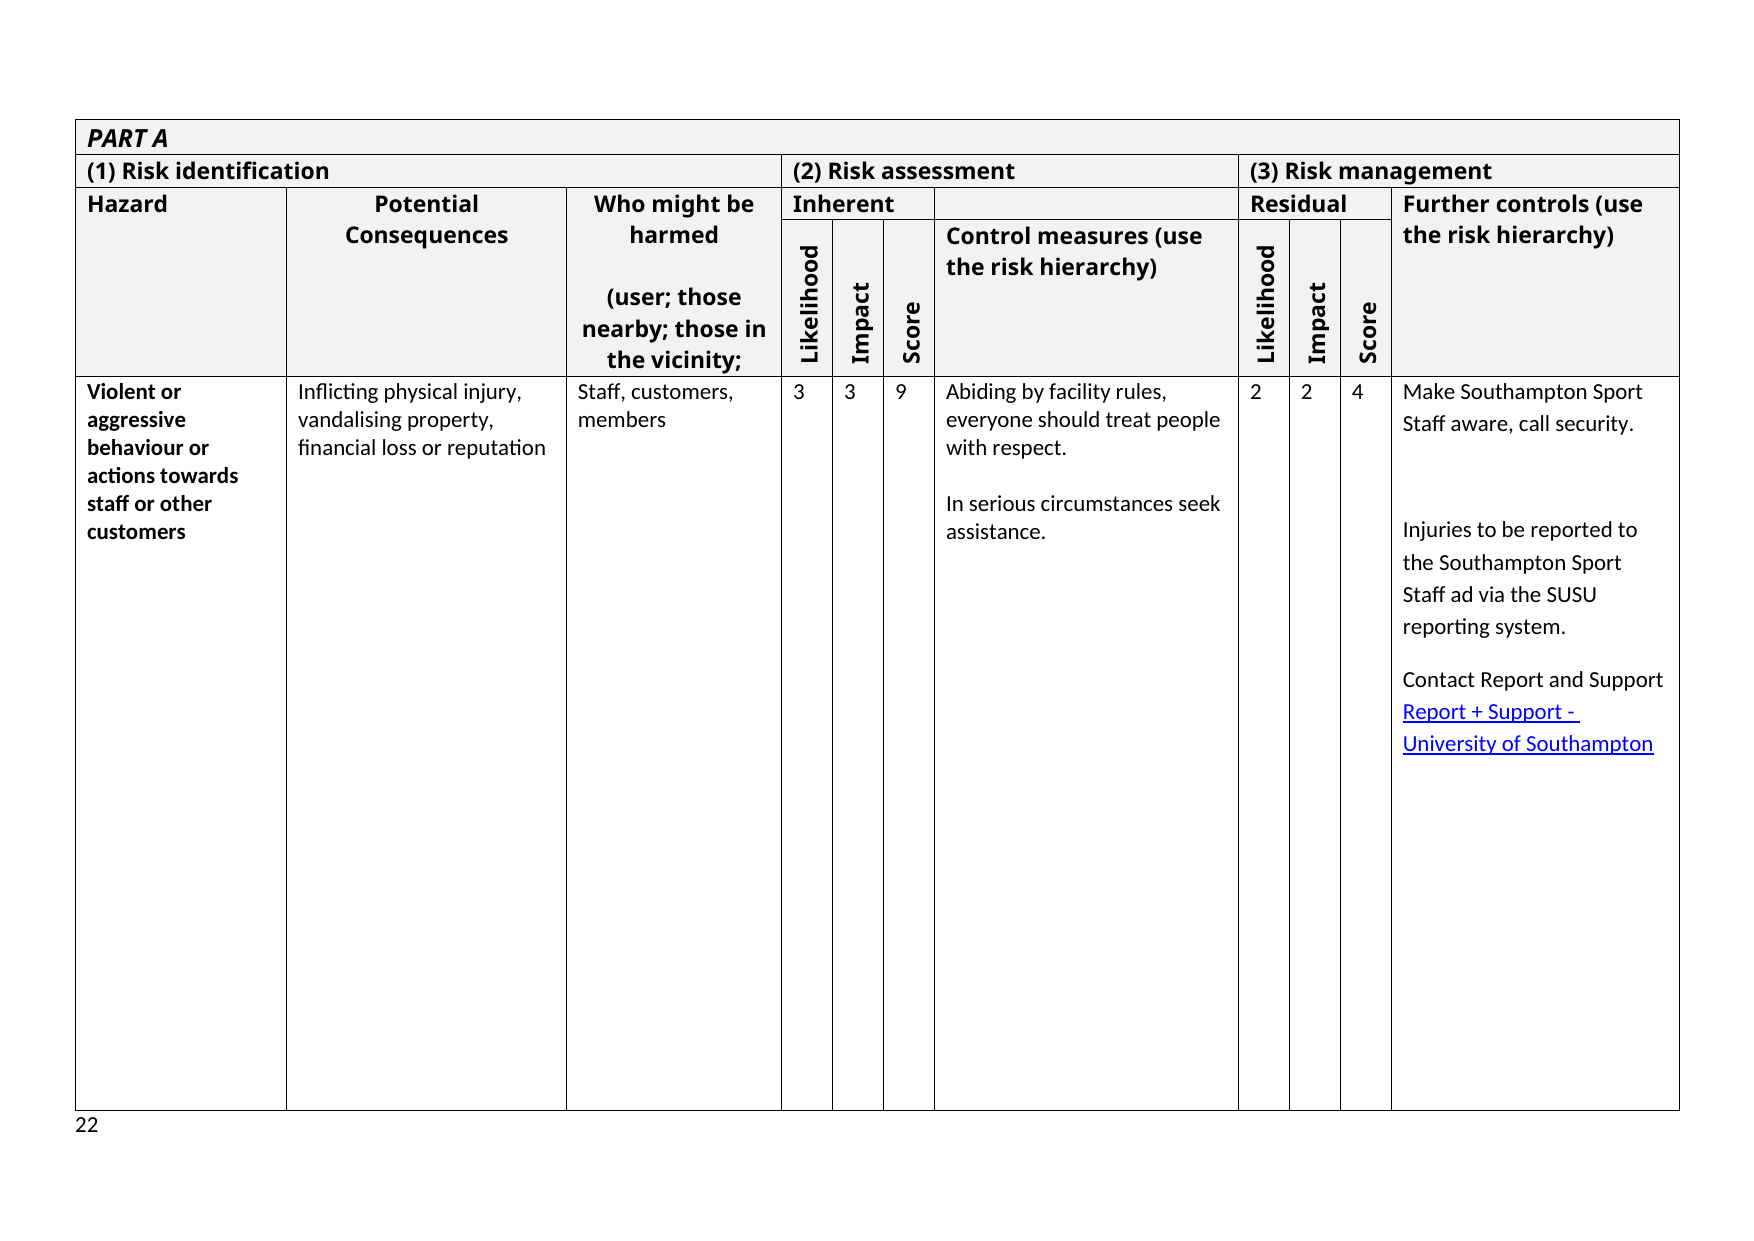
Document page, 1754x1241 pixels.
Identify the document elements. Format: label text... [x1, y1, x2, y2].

table_cell 9 [884, 377, 934, 1110]
table_cell Abiding by facility rules, everyone should treat people with respect. In serious circumstances seek assistance. [935, 377, 1238, 1110]
table_cell Further controls (use the risk hierarchy) [1392, 188, 1679, 376]
table_cell Likelihood [782, 220, 832, 376]
table_cell (3) Risk management [1239, 155, 1679, 187]
table_cell 2 [1290, 377, 1340, 1110]
table_cell (1) Risk identification [76, 155, 781, 187]
table_cell [935, 188, 1238, 219]
table_cell Make Southampton Sport Staff aware, call security. Injuries to be reported to the Southampton Sport Staff ad via the SUSU reporting system. Contact Report and Support Report + Support - University of Southampton [1392, 377, 1679, 1110]
table_cell 3 [833, 377, 883, 1110]
table_cell Impact [1290, 220, 1340, 376]
table_cell 4 [1341, 377, 1391, 1110]
table_cell Potential Consequences [287, 188, 566, 376]
table_cell Staff, customers, members [567, 377, 781, 1110]
table_cell Likelihood [1239, 220, 1289, 376]
table_cell Control measures (use the risk hierarchy) [935, 220, 1238, 376]
table_cell Inherent [782, 188, 934, 219]
table_cell Score [1341, 220, 1391, 376]
table_cell Inflicting physical injury, vandalising property, financial loss or reputation [287, 377, 566, 1110]
table_cell Hazard [76, 188, 286, 376]
table_header PART A [76, 120, 1679, 154]
table_cell Who might be harmed (user; those nearby; those in the vicinity; members of the public) [567, 188, 781, 376]
table_cell Score [884, 220, 934, 376]
table_cell Residual [1239, 188, 1391, 219]
table_cell Violent or aggressive behaviour or actions towards staff or other customers [76, 377, 286, 1110]
table_cell 3 [782, 377, 832, 1110]
table_cell (2) Risk assessment [782, 155, 1238, 187]
table_cell 2 [1239, 377, 1289, 1110]
table_cell Impact [833, 220, 883, 376]
